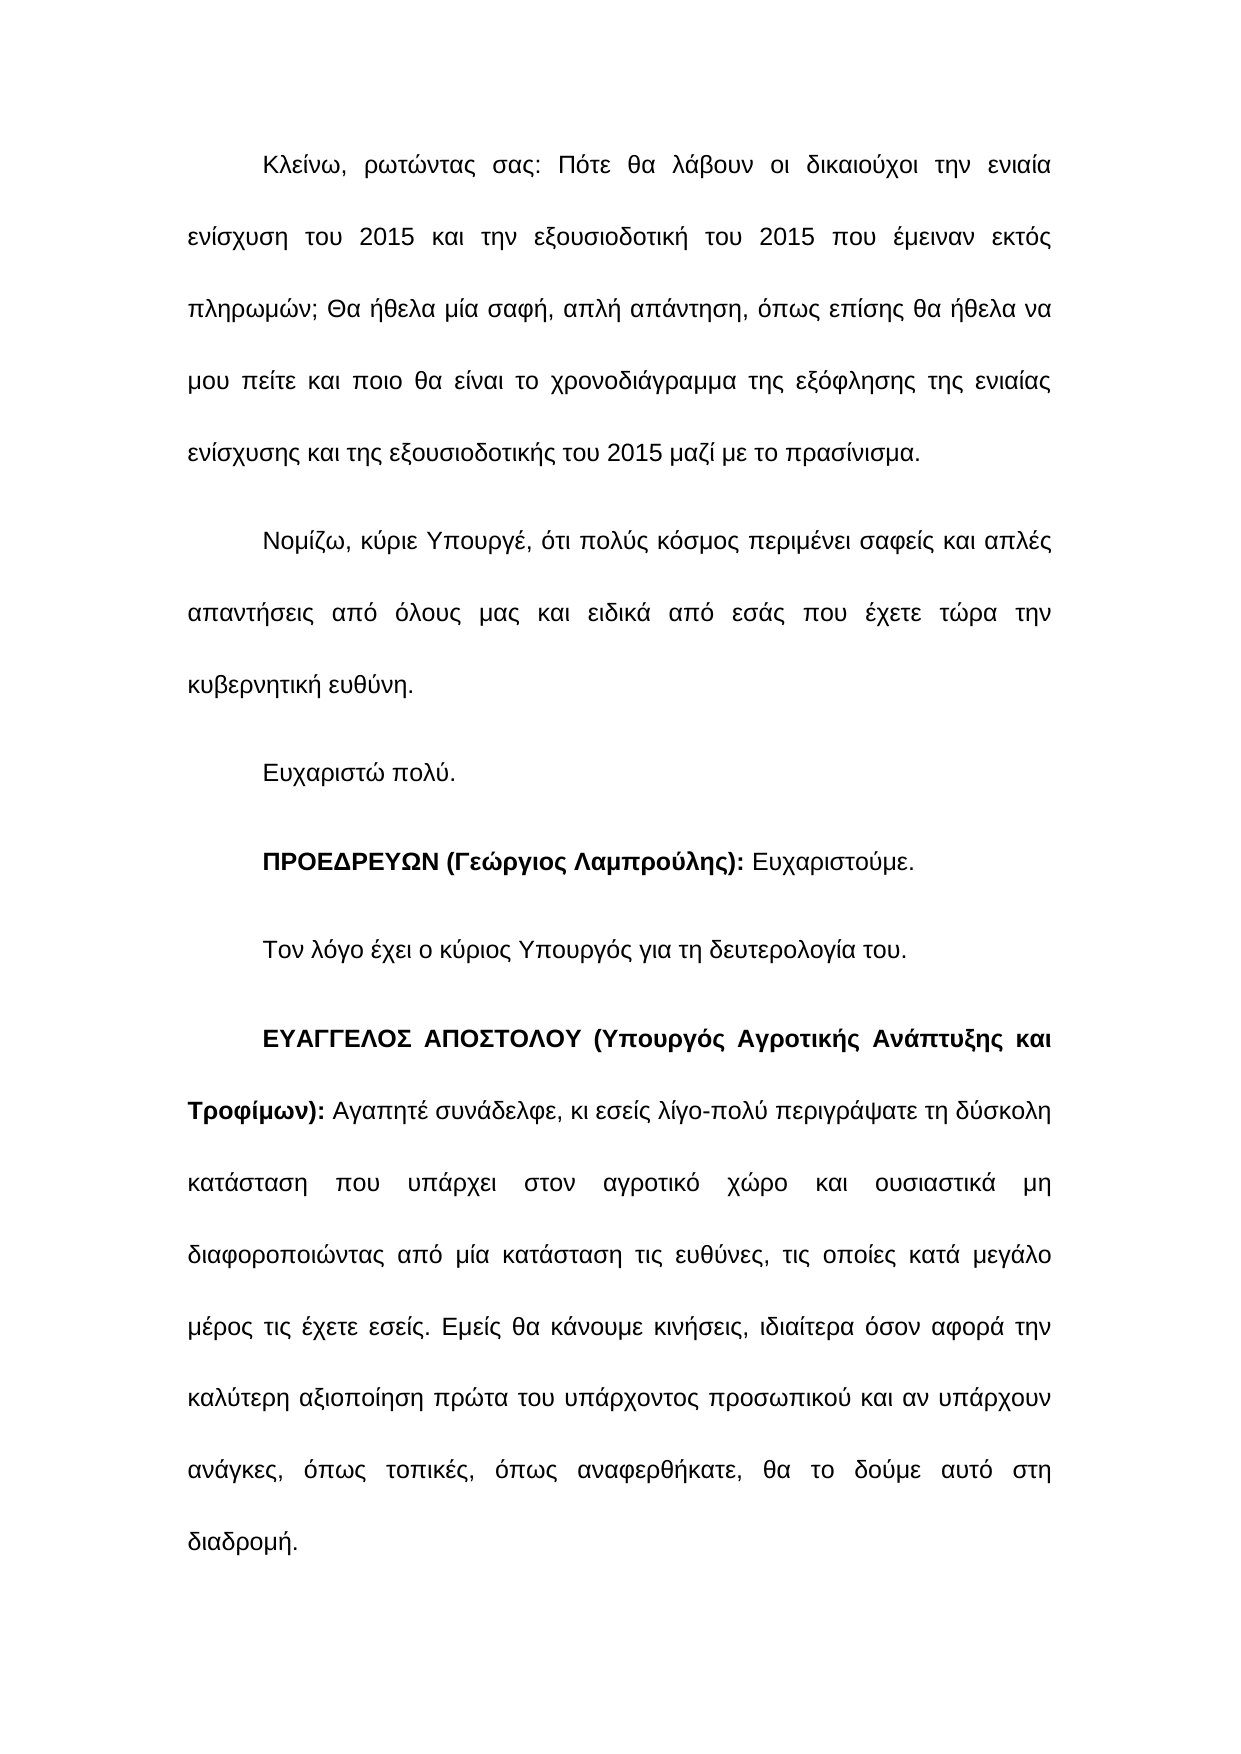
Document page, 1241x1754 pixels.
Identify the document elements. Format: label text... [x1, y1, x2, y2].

text ΠΡΟΕΔΡΕΥΩΝ (Γεώργιος Λαμπρούλης): Ευχαριστούμε. [187, 847, 1053, 876]
text Τον λόγο έχει ο κύριος Υπουργός για τη δευτερολογία του. [187, 935, 1053, 964]
text Νομίζω, κύριε Υπουργέ, ότι πολύς κόσμος περιμένει σαφείς και απλές απαντήσεις από όλους μας και ειδικά από εσάς που έχετε τώρα την κυβερνητική ευθύνη. [187, 526, 1053, 698]
text ΕΥΑΓΓΕΛΟΣ ΑΠΟΣΤΟΛΟΥ (Υπουργός Αγροτικής Ανάπτυξης και Τροφίμων): Αγαπητέ συνάδελφε, κι εσείς λίγο-πολύ περιγράψατε τη δύσκολη κατάσταση που υπάρχει στον αγροτικό χώρο και ουσιαστικά μη διαφοροποιώντας από μία κατάσταση τις ευθύνες, τις οποίες κατά μεγάλο μέρος τις έχετε εσείς. Εμείς θα κάνουμε κινήσεις, ιδιαίτερα όσον αφορά την καλύτερη αξιοποίηση πρώτα του υπάρχοντος προσωπικού και αν υπάρχουν ανάγκες, όπως τοπικές, όπως αναφερθήκατε, θα το δούμε αυτό στη διαδρομή. [187, 1024, 1053, 1556]
text Ευχαριστώ πολύ. [187, 758, 1053, 787]
text Κλείνω, ρωτώντας σας: Πότε θα λάβουν οι δικαιούχοι την ενιαία ενίσχυση του 2015 και την εξουσιοδοτική του 2015 που έμειναν εκτός πληρωμών; Θα ήθελα μία σαφή, απλή απάντηση, όπως επίσης θα ήθελα να μου πείτε και ποιο θα είναι το χρονοδιάγραμμα της εξόφλησης της ενιαίας ενίσχυσης και της εξουσιοδοτικής του 2015 μαζί με το πρασίνισμα. [187, 150, 1053, 466]
